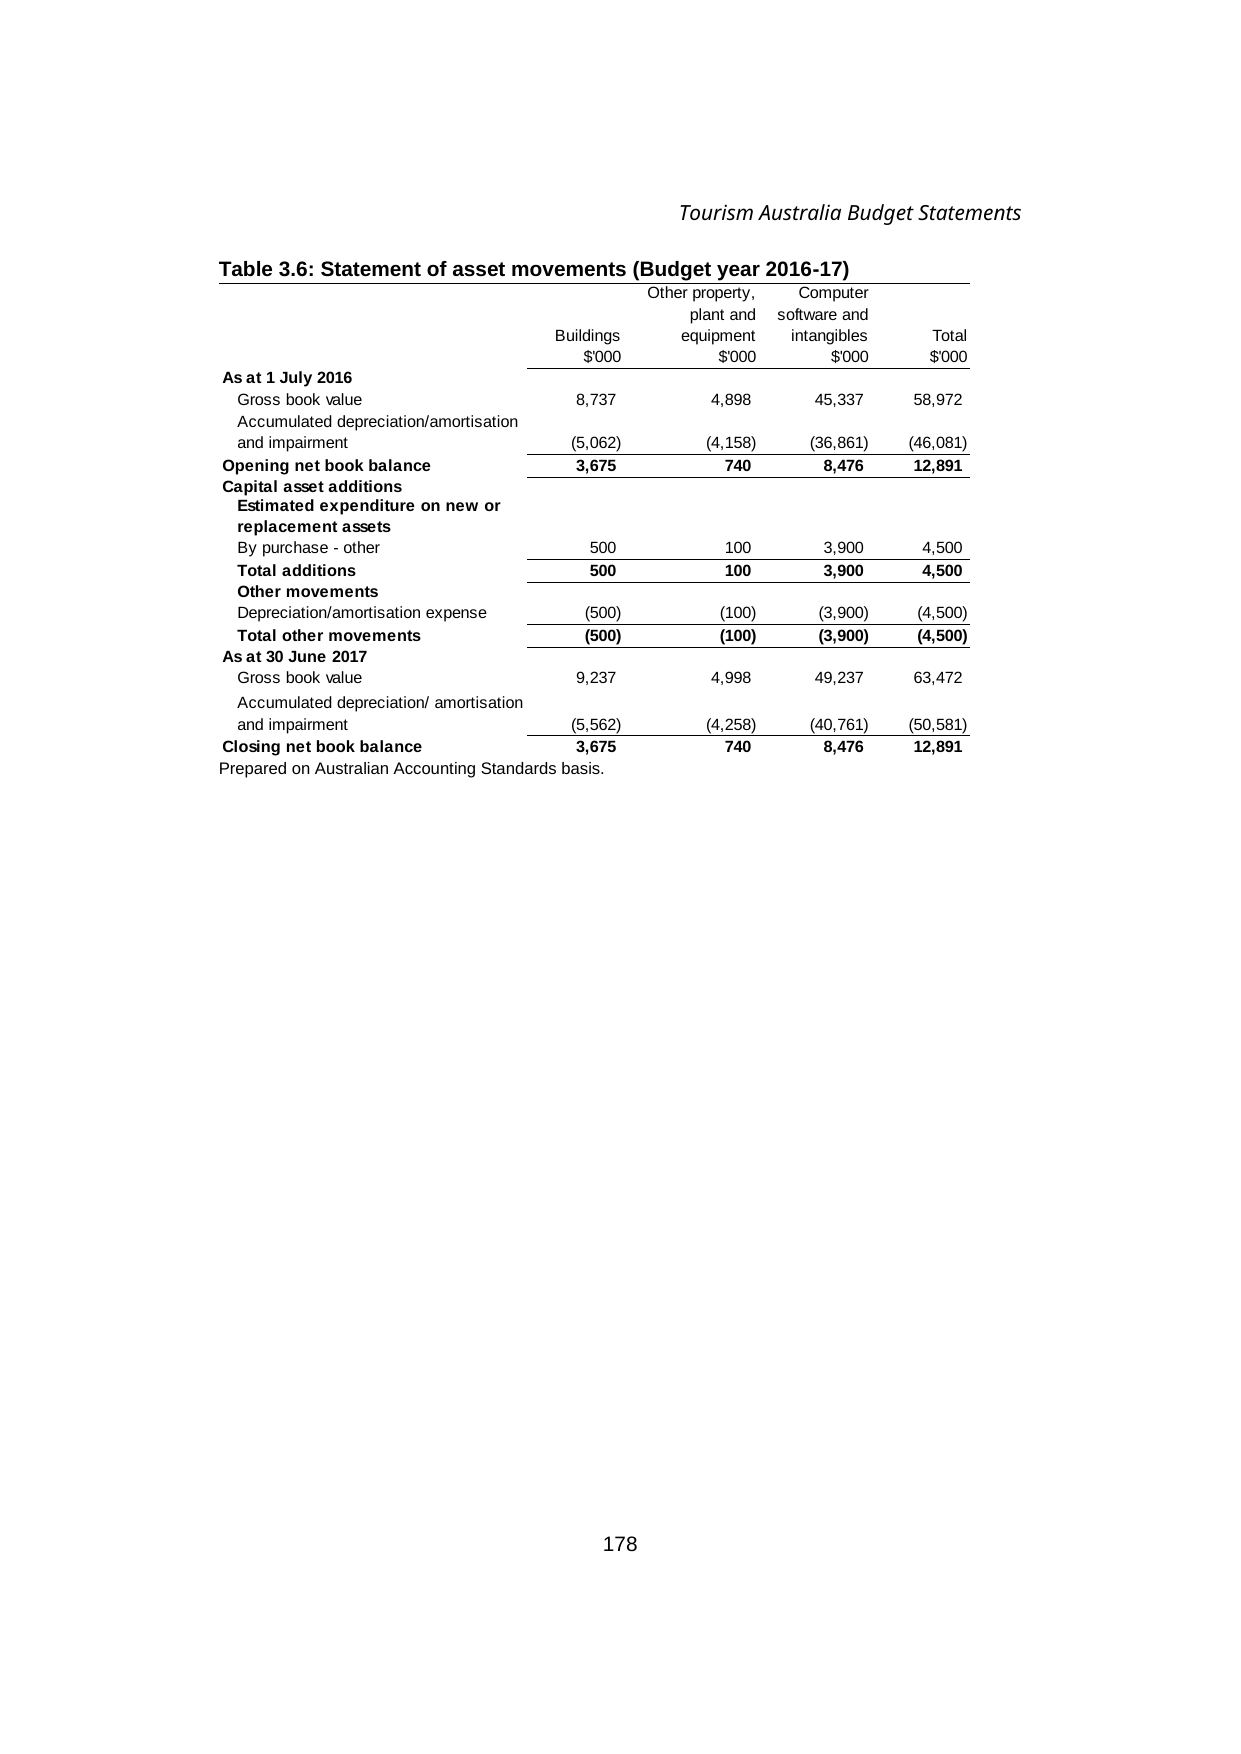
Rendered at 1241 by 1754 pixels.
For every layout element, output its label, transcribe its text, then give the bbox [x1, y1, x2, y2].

subtitle Table 3.6: Statement of asset movements (Budget year 2016-17) [218, 257, 1022, 281]
text Prepared on Australian Accounting Standards basis. [218, 759, 1022, 778]
